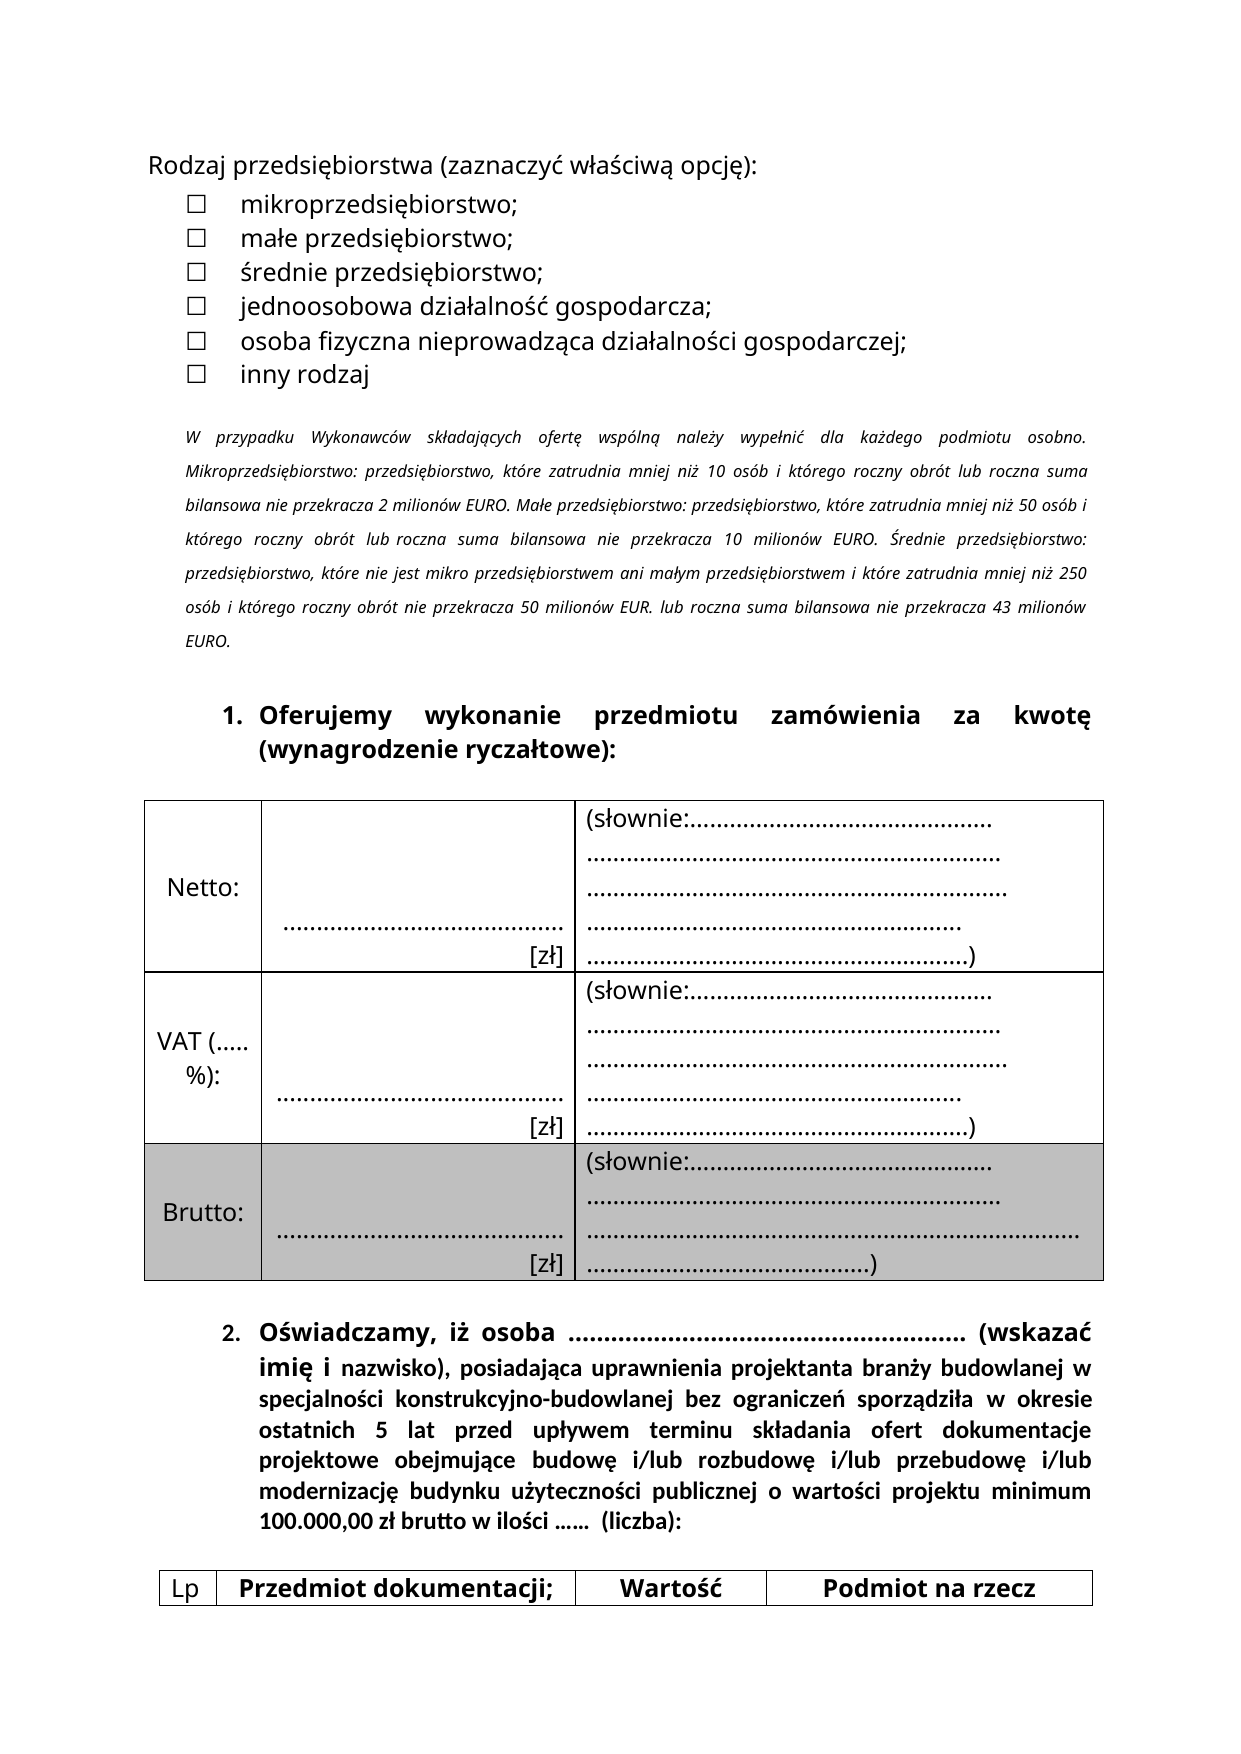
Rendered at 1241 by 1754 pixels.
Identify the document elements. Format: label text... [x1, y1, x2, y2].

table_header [767, 1571, 1092, 1605]
table_cell (słownie:……………………………………….……………………………………………………… ……………………………………………………………………………………………………….) [576, 1144, 1103, 1280]
text Rodzaj przedsiębiorstwa (zaznaczyć właściwą opcję): [148, 148, 1092, 182]
list ☐ średnie przedsiębiorstwo; [185, 255, 1092, 289]
list Oświadczamy, iż osoba ……………………………………………….. (wskazać imię i nazwisko), posiadająca uprawnienia projektanta branży budowlanej w specjalności konstrukcyjno-budowlanej bez ograniczeń sporządziła w okresie ostatnich 5 lat przed upływem terminu składania ofert dokumentacje projektowe obejmujące budowę i/lub rozbudowę i/lub przebudowę i/lub modernizację budynku użyteczności publicznej o wartości projektu minimum 100.000,00 zł brutto w ilości …… (liczba): [222, 1315, 1092, 1536]
list ☐ mikroprzedsiębiorstwo; [185, 187, 1092, 221]
table_header Netto: [145, 801, 261, 971]
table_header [576, 1571, 766, 1605]
table_header (słownie:……………………………………….……………………………………………………… ……………………………………………………….………………………………………………...………………………………………………….) [576, 801, 1103, 971]
list ☐ jednoosobowa działalność gospodarcza; [185, 289, 1092, 323]
list ☐ małe przedsiębiorstwo; [185, 221, 1092, 255]
table_cell ........................................... [zł] [262, 1144, 574, 1280]
text W przypadku Wykonawców składających ofertę wspólną należy wypełnić dla każdego podmiotu osobno. Mikroprzedsiębiorstwo: przedsiębiorstwo, które zatrudnia mniej niż 10 osób i którego roczny obrót lub roczna suma bilansowa nie przekracza 2 milionów EURO. Małe przedsiębiorstwo: przedsiębiorstwo, które zatrudnia mniej niż 50 osób i którego roczny obrót lub roczna suma bilansowa nie przekracza 10 milionów EURO. Średnie przedsiębiorstwo: przedsiębiorstwo, które nie jest mikro przedsiębiorstwem ani małym przedsiębiorstwem i które zatrudnia mniej niż 250 osób i którego roczny obrót nie przekracza 50 milionów EUR. lub roczna suma bilansowa nie przekracza 43 milionów EURO. [185, 425, 1089, 652]
list Oferujemy wykonanie przedmiotu zamówienia za kwotę (wynagrodzenie ryczałtowe): [222, 698, 1092, 766]
table_cell (słownie:……………………………………….……………………………………………………… ……………………………………………………….………………………………………………...………………………………………………….) [576, 973, 1103, 1143]
table_header Lp. [160, 1571, 216, 1605]
table_header .......................................... [zł] [262, 801, 574, 971]
list ☐ osoba fizyczna nieprowadząca działalności gospodarczej; [185, 323, 1092, 357]
table_cell Brutto: [145, 1144, 261, 1280]
table_cell ........................................... [zł] [262, 973, 574, 1143]
table_cell VAT (…..%): [145, 973, 261, 1143]
list ☐ inny rodzaj [185, 357, 1092, 391]
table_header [217, 1571, 575, 1605]
